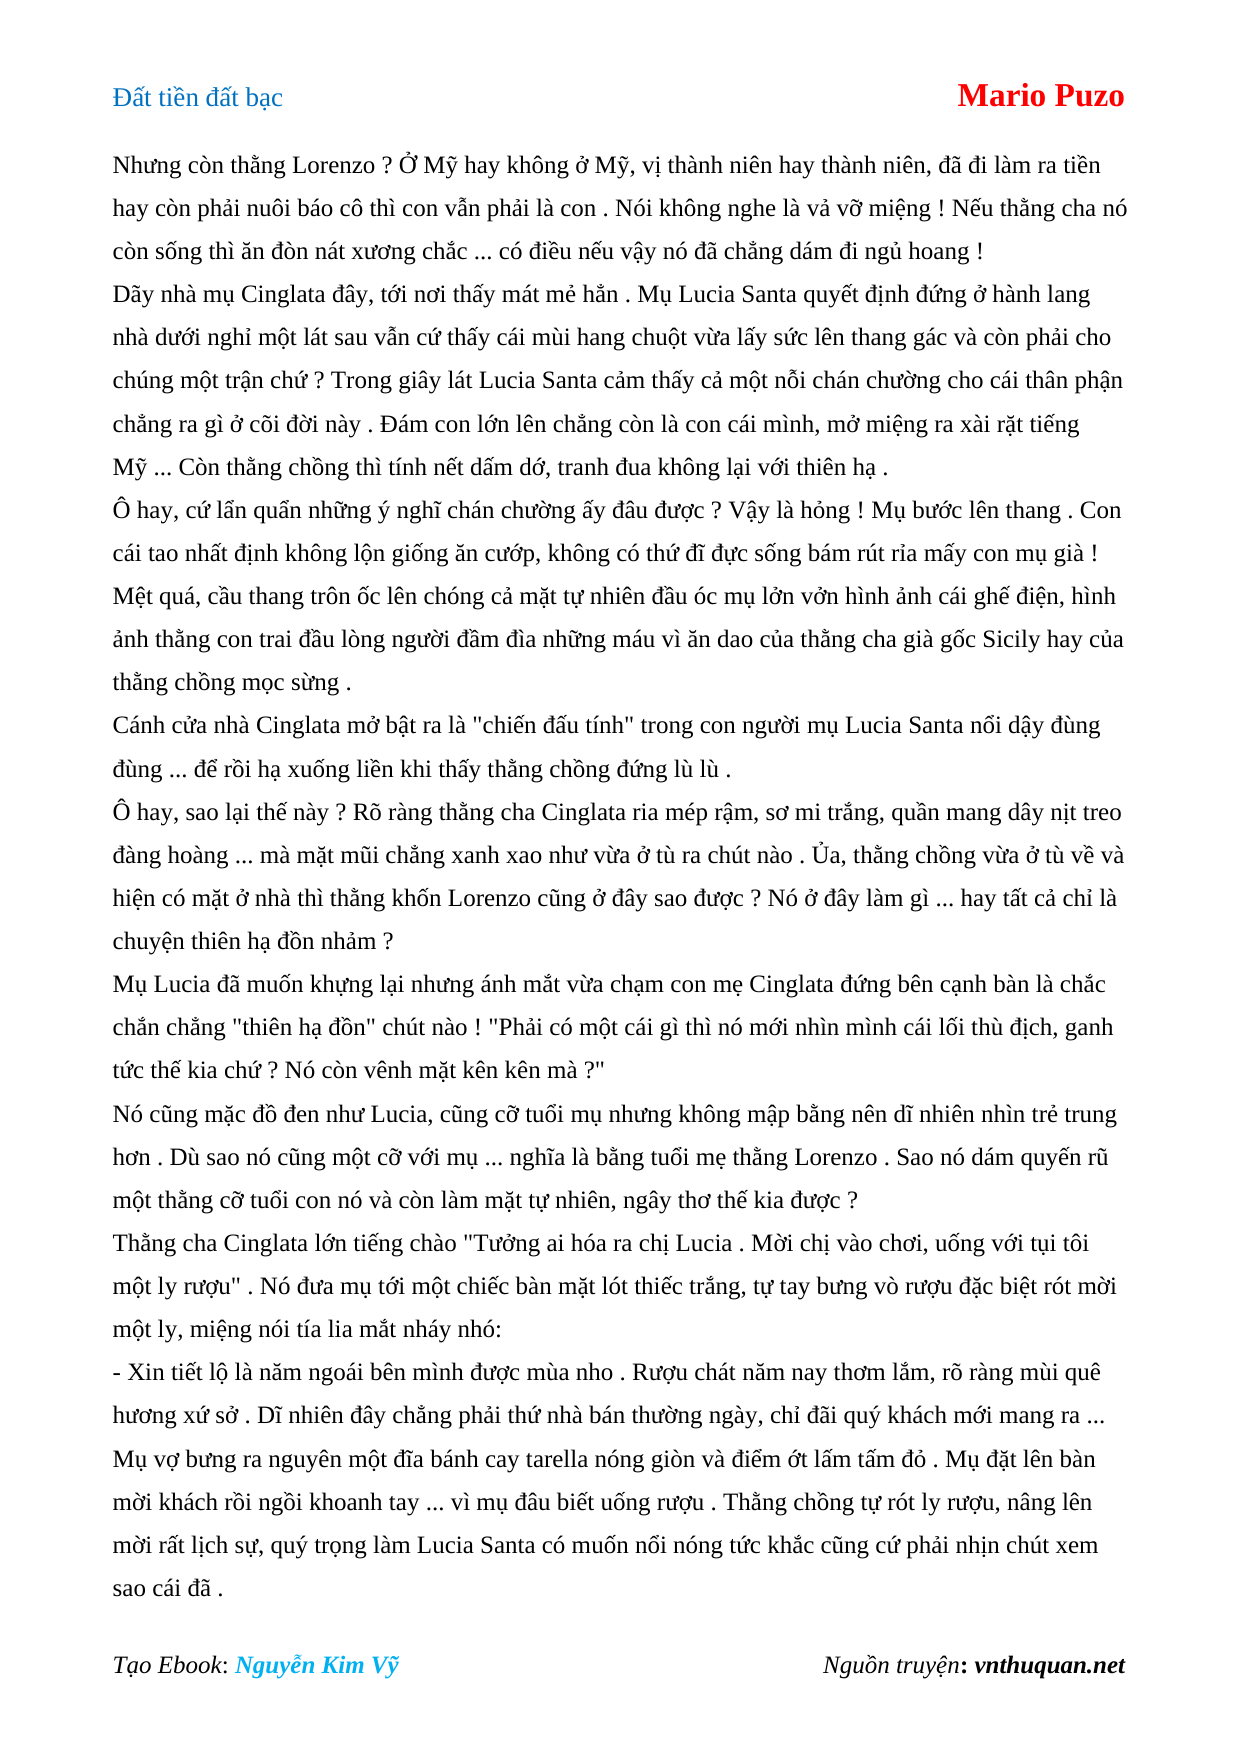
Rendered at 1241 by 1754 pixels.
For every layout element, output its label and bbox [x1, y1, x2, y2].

text [112, 150, 1128, 1602]
